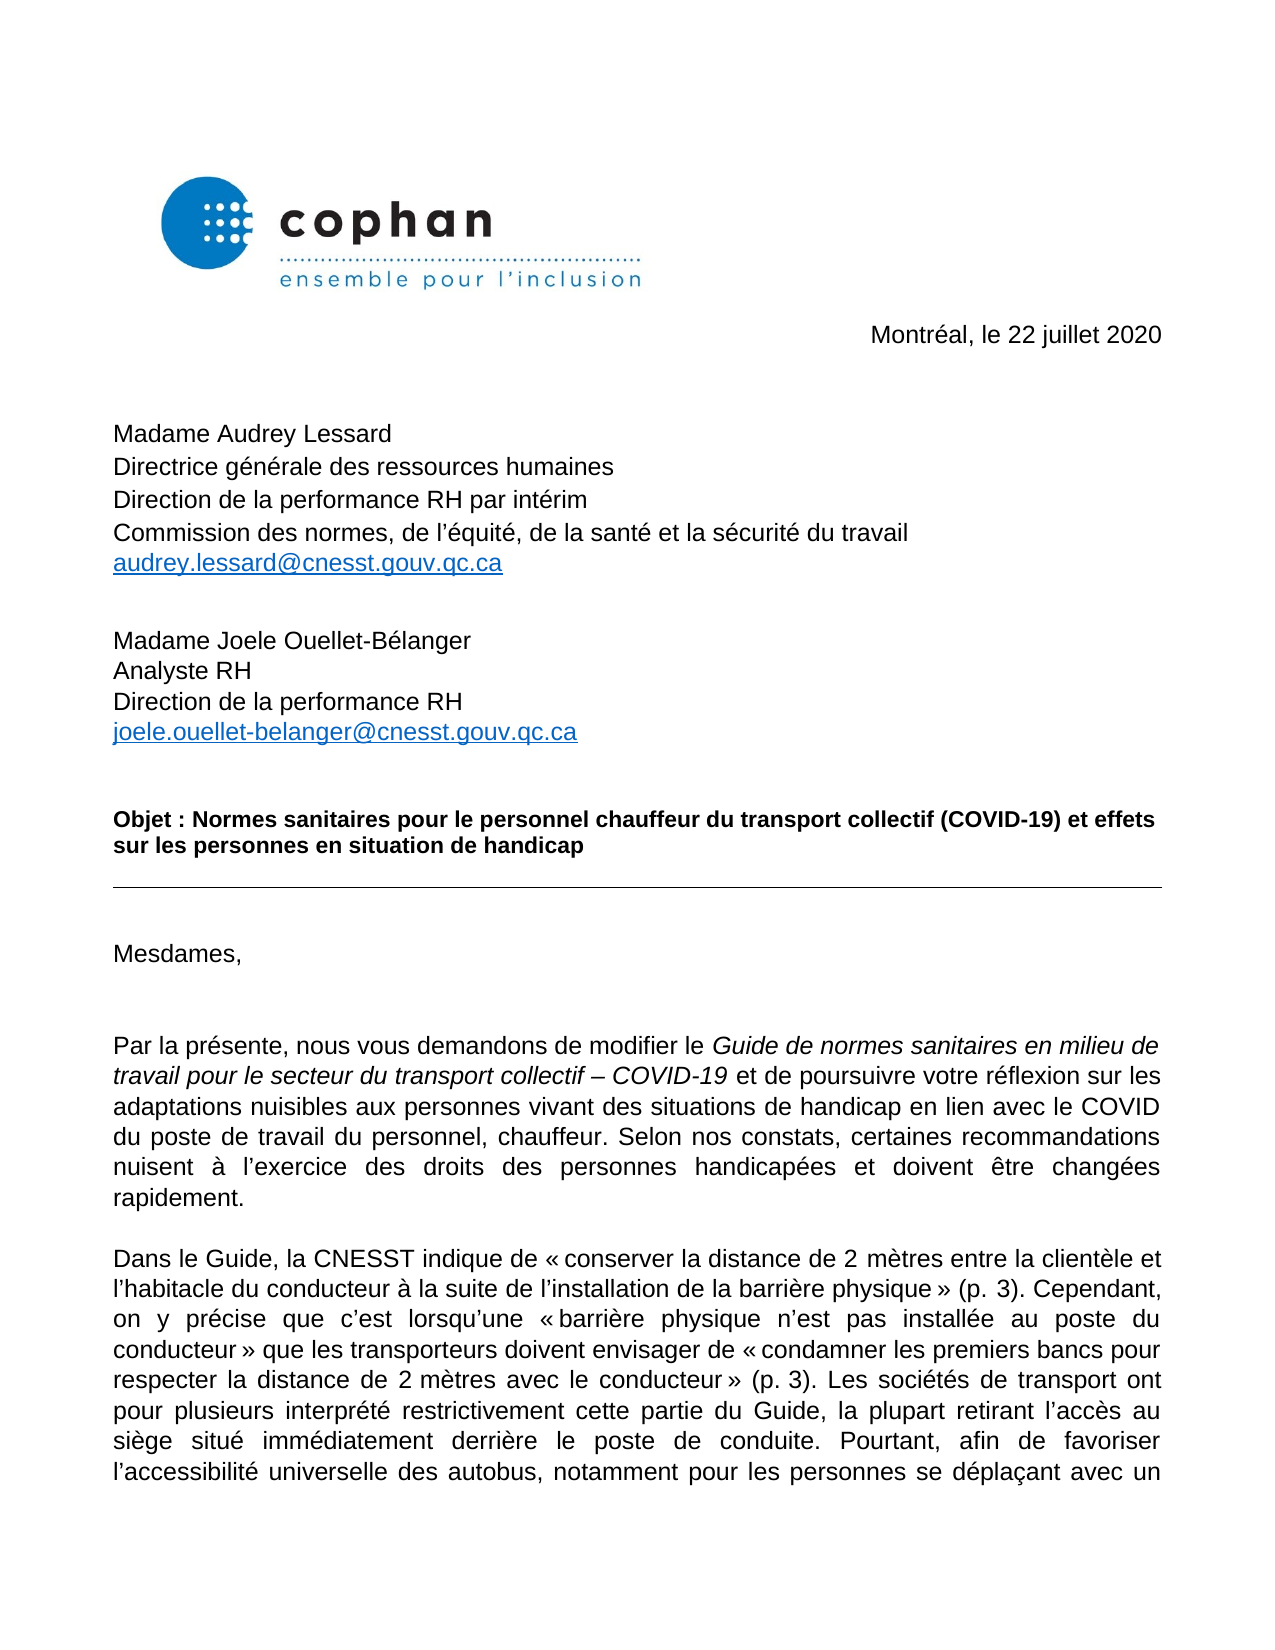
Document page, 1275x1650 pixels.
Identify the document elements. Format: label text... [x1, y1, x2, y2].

text Madame Joele Ouellet-Bélanger [113, 626, 1162, 654]
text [113, 1244, 1162, 1485]
text Commission des normes, de l’équité, de la santé et la sécurité du travail [113, 518, 1162, 547]
text Direction de la performance RH [113, 687, 1162, 715]
text audrey.lessard@cnesst.gouv.qc.ca [113, 548, 1162, 577]
text Objet : Normes sanitaires pour le personnel chauffeur du transport collectif (COVID-19) et effets sur les personnes en situation de handicap [584, 806, 1162, 858]
text Madame Audrey Lessard [113, 419, 1162, 448]
text Par la présente, nous vous demandons de modifier le Guide de normes sanitaires en milieu de travail pour le secteur du transport collectif – COVID-19 et de poursuivre votre réflexion sur les adaptations nuisibles aux personnes vivant des situations de handicap en lien avec le COVID du poste de travail du personnel, chauffeur. Selon nos constats, certaines recommandations nuisent à l’exercice des droits des personnes handicapées et doivent être changées rapidement. [113, 1031, 1162, 1212]
text Direction de la performance RH par intérim [113, 485, 1162, 514]
text Analyste RH [113, 656, 1162, 685]
text Mesdames, [113, 939, 1162, 968]
text Directrice générale des ressources humaines [113, 452, 1162, 481]
picture [112, 150, 691, 316]
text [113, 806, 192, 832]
text Montréal, le 22 juillet 2020 [113, 320, 1162, 348]
text joele.ouellet-belanger@cnesst.gouv.qc.ca [113, 717, 1162, 746]
